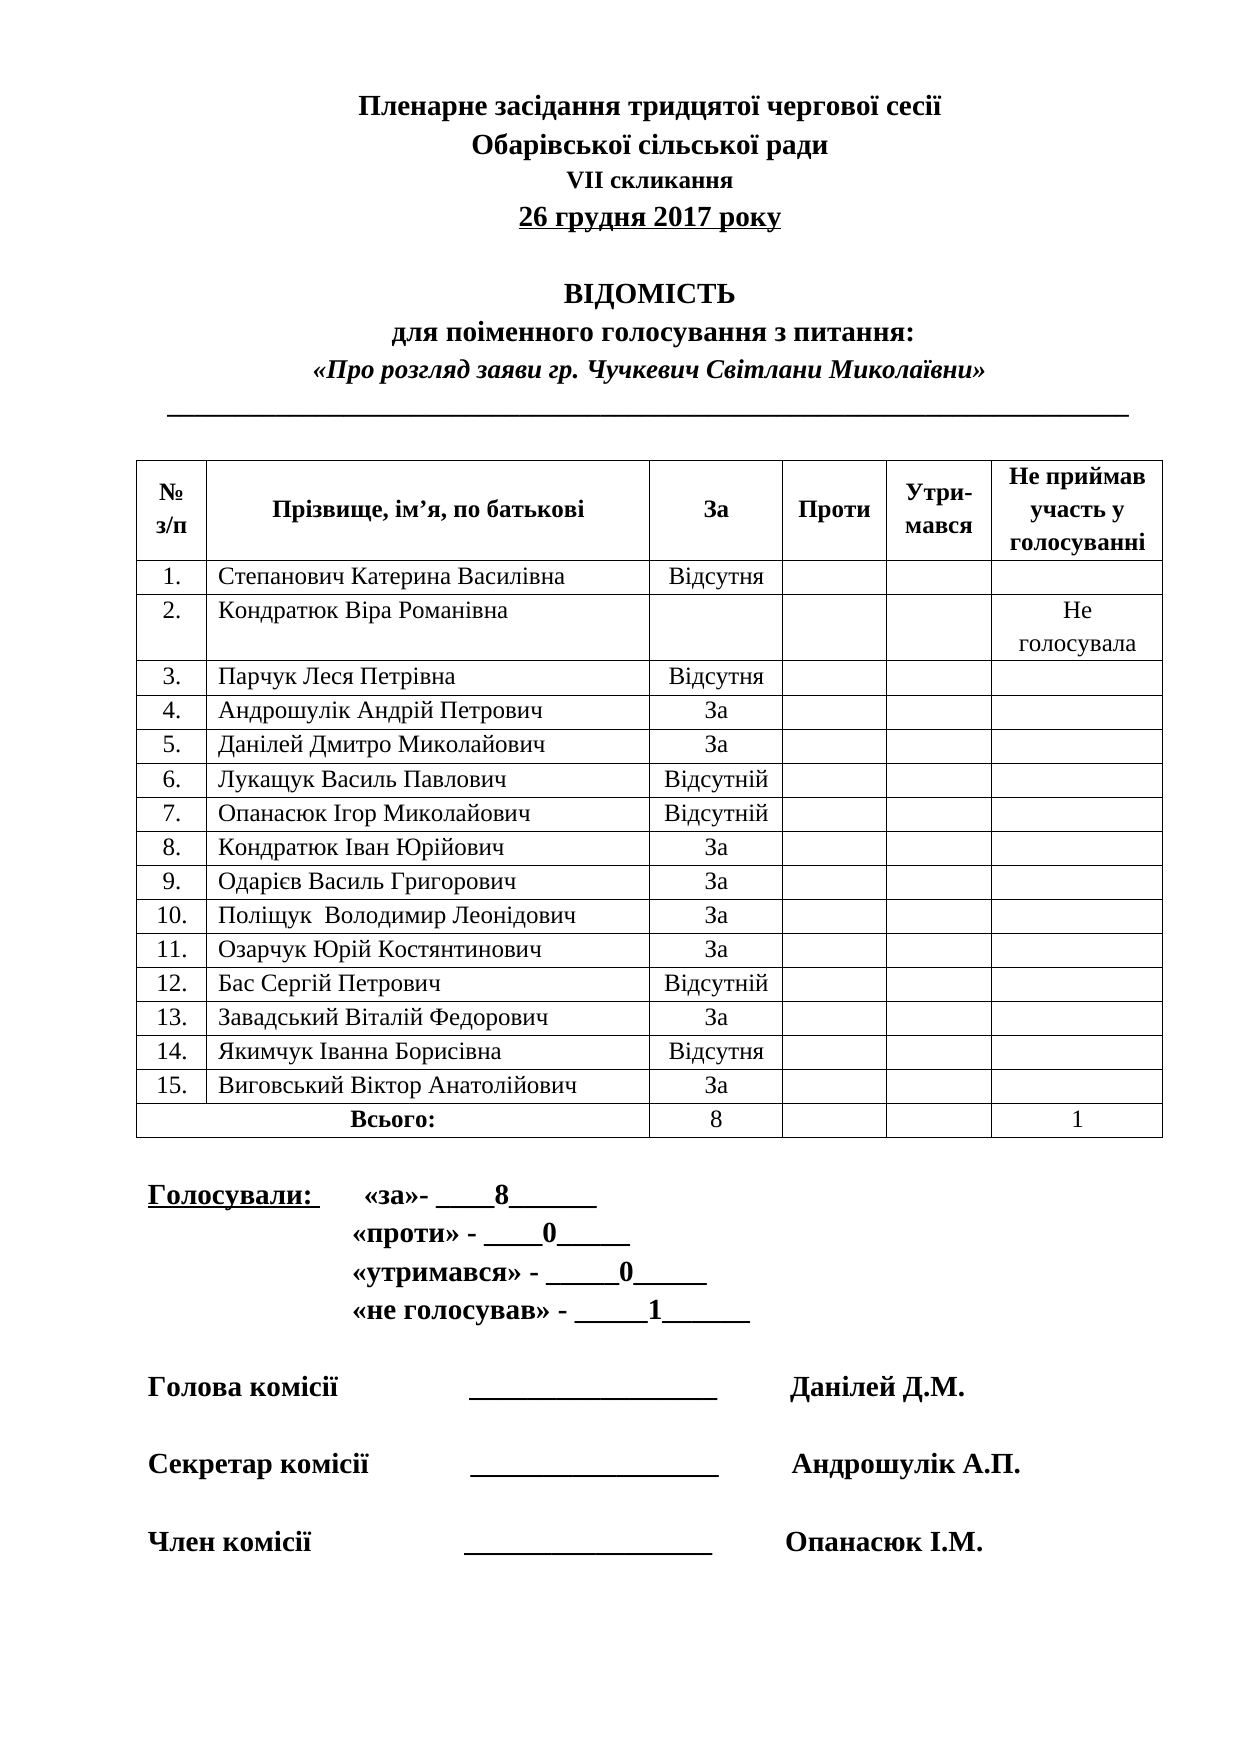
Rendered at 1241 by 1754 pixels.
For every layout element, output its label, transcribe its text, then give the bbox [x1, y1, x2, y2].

text Пленарне засідання тридцятої чергової сесії [148, 88, 1152, 122]
text Голова комісії _________________ Данілей Д.М. [148, 1369, 1152, 1403]
table_cell 8. [137, 832, 206, 865]
table_cell Відсутня [650, 1036, 782, 1069]
table_cell Парчук Леся Петрівна [207, 661, 649, 694]
table_cell За [650, 866, 782, 899]
table_cell [992, 1036, 1162, 1069]
table_cell [783, 798, 886, 831]
table_cell Опанасюк Ігор Миколайович [207, 798, 649, 831]
table_header Проти [783, 461, 886, 560]
table_cell [783, 968, 886, 1001]
table_cell [650, 595, 782, 660]
table_cell 11. [137, 934, 206, 967]
table_cell [992, 866, 1162, 899]
table_cell [887, 661, 991, 694]
table_cell [887, 561, 991, 594]
table_cell Поліщук Володимир Леонідович [207, 900, 649, 933]
table_cell [992, 1002, 1162, 1035]
table_cell [783, 1036, 886, 1069]
table_cell 13. [137, 1002, 206, 1035]
table_cell Степанович Катерина Василівна [207, 561, 649, 594]
table_cell 6. [137, 764, 206, 797]
table_header Прізвище, ім’я, по батькові [207, 461, 649, 560]
table_cell [887, 866, 991, 899]
table_cell 4. [137, 696, 206, 728]
table_cell [992, 764, 1162, 797]
table_cell Озарчук Юрій Костянтинович [207, 934, 649, 967]
text VII скликання [148, 166, 1152, 194]
table_cell За [650, 832, 782, 865]
table_cell [887, 764, 991, 797]
table_cell За [650, 696, 782, 728]
table_cell [783, 730, 886, 763]
text Обарівської сільської ради [148, 127, 1152, 161]
table_header № з/п [137, 461, 206, 560]
table_cell 12. [137, 968, 206, 1001]
text _______________________________________________________________________ [148, 388, 1152, 420]
text для поіменного голосування з питання: [148, 314, 1152, 348]
table_cell 1 [992, 1104, 1162, 1137]
table_header За [650, 461, 782, 560]
table_cell [992, 661, 1162, 694]
table_cell Всього: [137, 1104, 649, 1137]
table_cell 10. [137, 900, 206, 933]
table_cell За [650, 900, 782, 933]
table_cell Відсутній [650, 968, 782, 1001]
table_cell [887, 730, 991, 763]
text Голосували: «за»- ____8______ [148, 1177, 1152, 1210]
table_cell За [650, 730, 782, 763]
table_cell [887, 900, 991, 933]
table_cell [783, 696, 886, 728]
table_cell 14. [137, 1036, 206, 1069]
table_cell [992, 832, 1162, 865]
table_cell [783, 1002, 886, 1035]
table_cell [992, 798, 1162, 831]
text Секретар комісії _________________ Андрошулік А.П. [148, 1447, 1152, 1480]
table_cell Кондратюк Іван Юрійович [207, 832, 649, 865]
table_cell Відсутній [650, 798, 782, 831]
table_cell [783, 900, 886, 933]
table_cell [783, 1104, 886, 1137]
table_header Утри-мався [887, 461, 991, 560]
table_cell Відсутня [650, 561, 782, 594]
table_cell Андрошулік Андрій Петрович [207, 696, 649, 728]
table_cell Якимчук Іванна Борисівна [207, 1036, 649, 1069]
table_cell [992, 730, 1162, 763]
table_cell [783, 661, 886, 694]
table_header Не приймав участь у голосуванні [992, 461, 1162, 560]
table_cell Виговський Віктор Анатолійович [207, 1070, 649, 1103]
text ВІДОМІСТЬ [148, 276, 1152, 309]
table_cell 1. [137, 561, 206, 594]
table_cell [887, 1070, 991, 1103]
table_cell Данілей Дмитро Миколайович [207, 730, 649, 763]
table_cell 8 [650, 1104, 782, 1137]
table_cell [887, 595, 991, 660]
table_cell [783, 866, 886, 899]
table_cell [887, 1002, 991, 1035]
table_cell [887, 1104, 991, 1137]
table_cell [992, 968, 1162, 1001]
table_cell [887, 934, 991, 967]
table_cell Одарієв Василь Григорович [207, 866, 649, 899]
table_cell [887, 1036, 991, 1069]
table_cell Кондратюк Віра Романівна [207, 595, 649, 660]
table_cell [783, 832, 886, 865]
table_cell [887, 968, 991, 1001]
table_cell [887, 798, 991, 831]
table_cell 9. [137, 866, 206, 899]
table_cell 7. [137, 798, 206, 831]
text «Про розгляд заяви гр. Чучкевич Світлани Миколаївни» [148, 353, 1152, 384]
table_cell За [650, 934, 782, 967]
table_cell Бас Сергій Петрович [207, 968, 649, 1001]
table_cell За [650, 1002, 782, 1035]
text «утримався» - _____0_____ [148, 1254, 1152, 1287]
table_cell [887, 832, 991, 865]
text 26 грудня 2017 року [148, 199, 1152, 232]
table_cell [783, 934, 886, 967]
table_cell [783, 1070, 886, 1103]
text «проти» - ____0_____ [148, 1215, 1152, 1249]
table_cell 15. [137, 1070, 206, 1103]
table_cell [992, 900, 1162, 933]
table_cell [992, 934, 1162, 967]
table_cell 5. [137, 730, 206, 763]
table_cell 3. [137, 661, 206, 694]
table_cell Лукащук Василь Павлович [207, 764, 649, 797]
table_cell [783, 764, 886, 797]
table_cell Відсутній [650, 764, 782, 797]
table_cell Завадський Віталій Федорович [207, 1002, 649, 1035]
table_cell [992, 1070, 1162, 1103]
table_cell [992, 561, 1162, 594]
table_cell [783, 595, 886, 660]
table_cell [887, 696, 991, 728]
table_cell Відсутня [650, 661, 782, 694]
text Член комісії _________________ Опанасюк І.М. [148, 1524, 1152, 1557]
table_cell [783, 561, 886, 594]
text «не голосував» - _____1______ [148, 1292, 1152, 1326]
table_cell [992, 696, 1162, 728]
table_cell 2. [137, 595, 206, 660]
table_cell За [650, 1070, 782, 1103]
table_cell Не голосувала [992, 595, 1162, 660]
